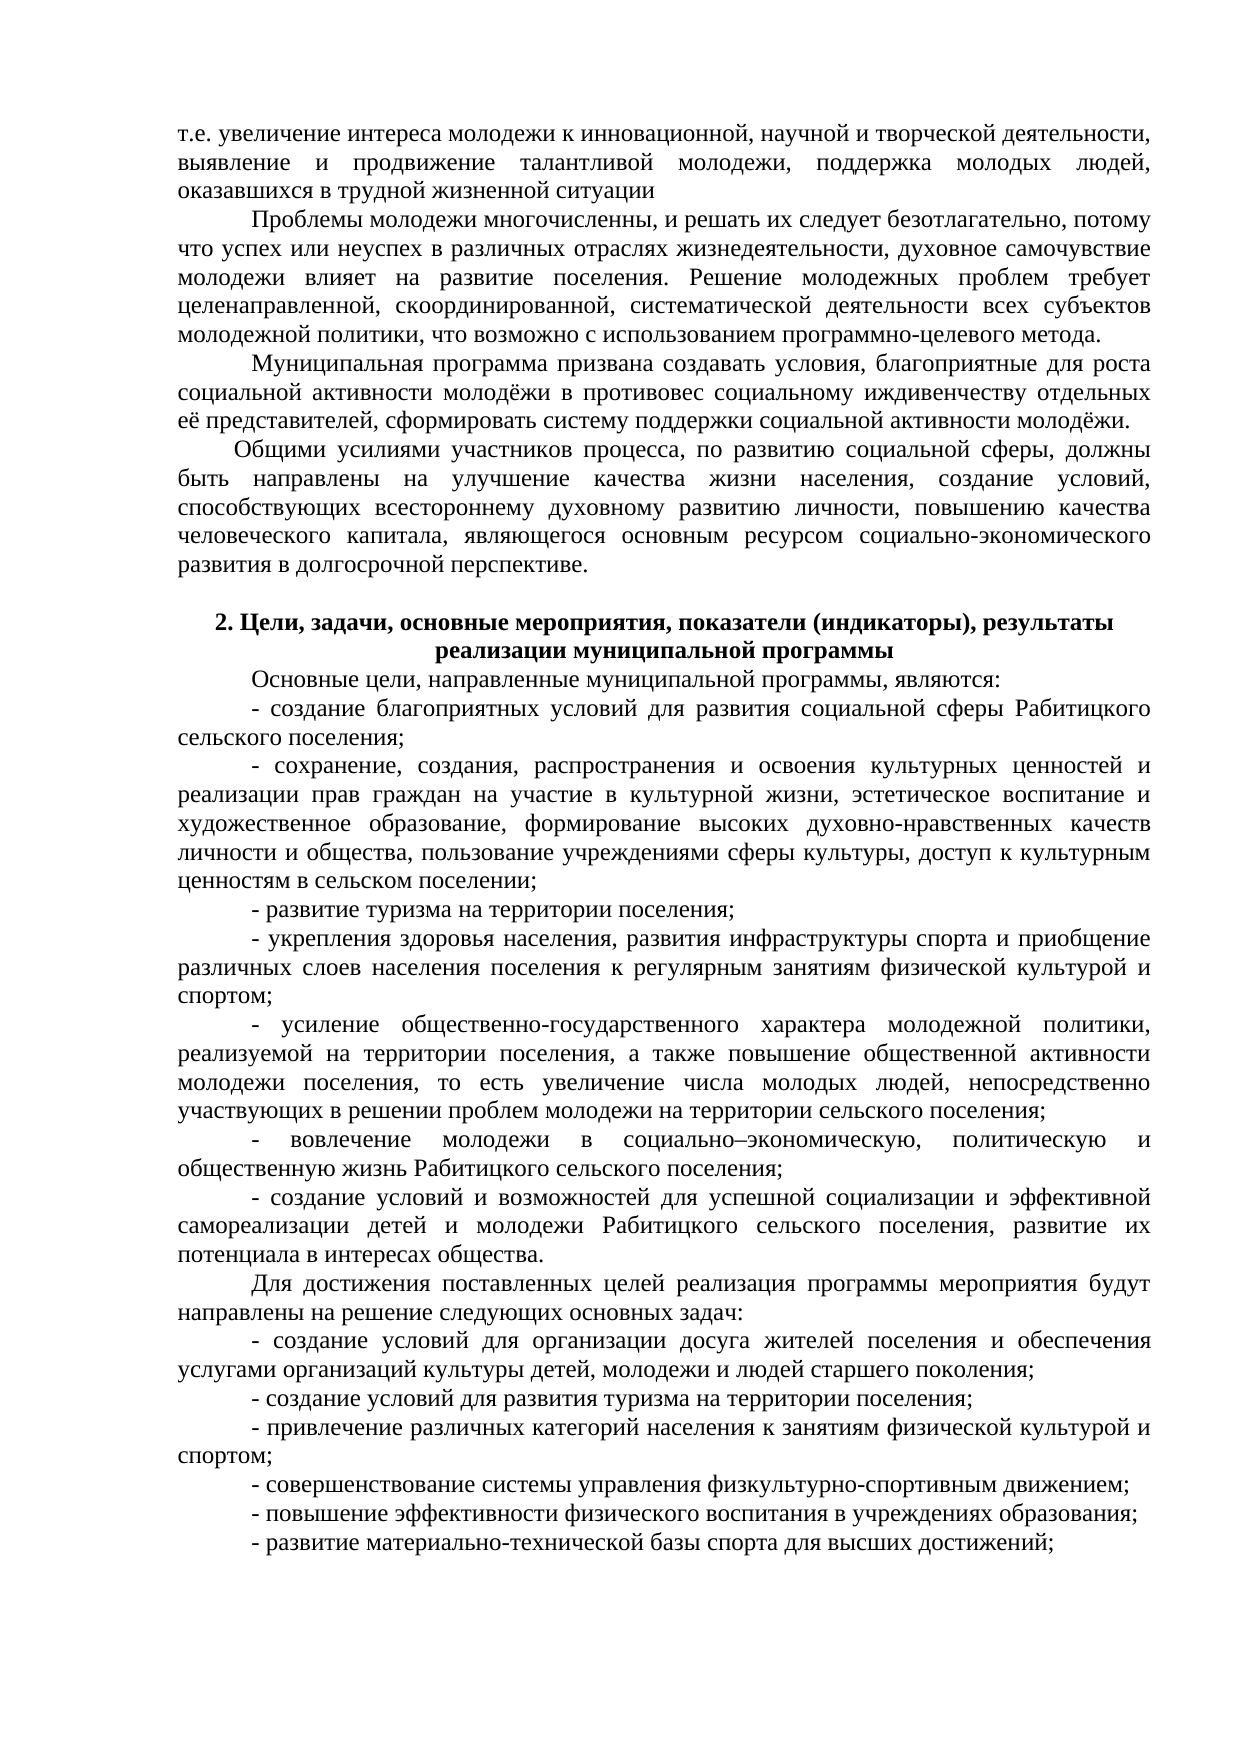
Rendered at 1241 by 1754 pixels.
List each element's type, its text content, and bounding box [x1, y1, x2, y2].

text - создание условий и возможностей для успешной социализации и эффективной самореализации детей и молодежи Рабитицкого сельского поселения, развитие их потенциала в интересах общества. [177, 1182, 1152, 1268]
text - укрепления здоровья населения, развития инфраструктуры спорта и приобщение различных слоев населения поселения к регулярным занятиям физической культурой и спортом; [177, 923, 1152, 1009]
text - вовлечение молодежи в социально–экономическую, политическую и общественную жизнь Рабитицкого сельского поселения; [177, 1124, 1152, 1182]
text Для достижения поставленных целей реализация программы мероприятия будут направлены на решение следующих основных задач: [177, 1268, 1152, 1326]
text - создание условий для развития туризма на территории поселения; [177, 1383, 1152, 1412]
text - развитие туризма на территории поселения; [177, 894, 1152, 923]
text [177, 118, 1152, 204]
text - совершенствование системы управления физкультурно-спортивным движением; [177, 1469, 1152, 1498]
text - создание условий для организации досуга жителей поселения и обеспечения услугами организаций культуры детей, молодежи и людей старшего поколения; [177, 1326, 1152, 1383]
text - создание благоприятных условий для развития социальной сферы Рабитицкого сельского поселения; [177, 693, 1152, 751]
text - повышение эффективности физического воспитания в учреждениях образования; [177, 1498, 1152, 1527]
text Проблемы молодежи многочисленны, и решать их следует безотлагательно, потому что успех или неуспех в различных отраслях жизнедеятельности, духовное самочувствие молодежи влияет на развитие поселения. Решение молодежных проблем требует целенаправленной, скоординированной, систематической деятельности всех субъектов молодежной политики, что возможно с использованием программно-целевого метода. [177, 204, 1152, 348]
text - развитие материально-технической базы спорта для высших достижений; [177, 1527, 1152, 1556]
list 2. Цели, задачи, основные мероприятия, показатели (индикаторы), результаты реализации муниципальной программы [177, 607, 1152, 664]
text - сохранение, создания, распространения и освоения культурных ценностей и реализации прав граждан на участие в культурной жизни, эстетическое воспитание и художественное образование, формирование высоких духовно-нравственных качеств личности и общества, пользование учреждениями сферы культуры, доступ к культурным ценностям в сельском поселении; [177, 751, 1152, 894]
text - привлечение различных категорий населения к занятиям физической культурой и спортом; [177, 1412, 1152, 1469]
text Общими усилиями участников процесса, по развитию социальной сферы, должны быть направлены на улучшение качества жизни населения, создание условий, способствующих всестороннему духовному развитию личности, повышению качества человеческого капитала, являющегося основным ресурсом социально-экономического развития в долгосрочной перспективе. [177, 434, 1152, 578]
text Основные цели, направленные муниципальной программы, являются: [177, 664, 1152, 693]
text - усиление общественно-государственного характера молодежной политики, реализуемой на территории поселения, а также повышение общественной активности молодежи поселения, то есть увеличение числа молодых людей, непосредственно участвующих в решении проблем молодежи на территории сельского поселения; [177, 1009, 1152, 1124]
text Муниципальная программа призвана создавать условия, благоприятные для роста социальной активности молодёжи в противовес социальному иждивенчеству отдельных её представителей, сформировать систему поддержки социальной активности молодёжи. [177, 348, 1152, 434]
